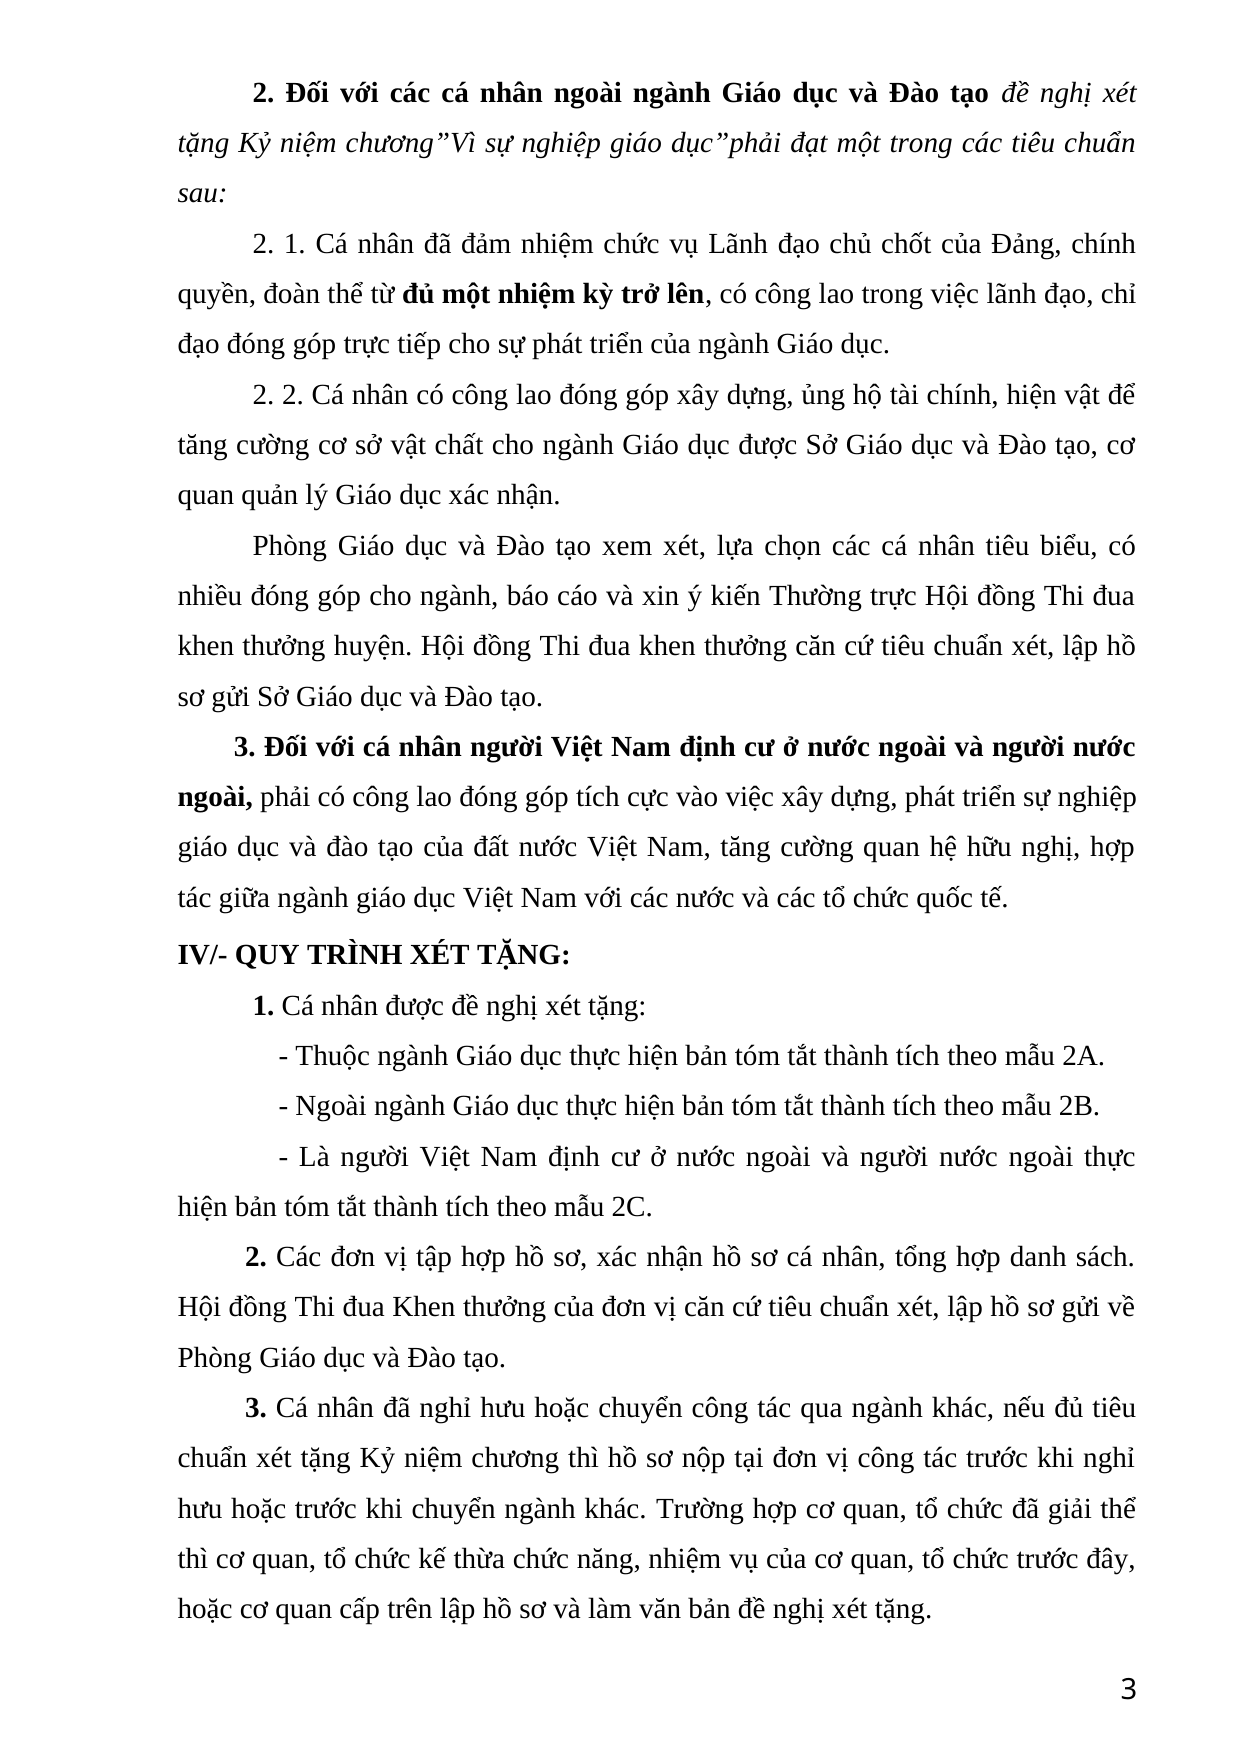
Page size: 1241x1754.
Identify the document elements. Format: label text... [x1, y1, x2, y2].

text - Là người Việt Nam định cư ở nước ngoài và người nước ngoài thực hiện bản tóm tắt thành tích theo mẫu 2C. [177, 1139, 1137, 1222]
text 2. 2. Cá nhân có công lao đóng góp xây dựng, ủng hộ tài chính, hiện vật để tăng cường cơ sở vật chất cho ngành Giáo dục được Sở Giáo dục và Đào tạo, cơ quan quản lý Giáo dục xác nhận. [177, 377, 1137, 511]
text 2. Các đơn vị tập hợp hồ sơ, xác nhận hồ sơ cá nhân, tổng hợp danh sách. Hội đồng Thi đua Khen thưởng của đơn vị căn cứ tiêu chuẩn xét, lập hồ sơ gửi về Phòng Giáo dục và Đào tạo. [177, 1239, 1137, 1373]
text IV/- QUY TRÌNH XÉT TẶNG: [177, 937, 1137, 971]
text - Thuộc ngành Giáo dục thực hiện bản tóm tắt thành tích theo mẫu 2A. [177, 1038, 1137, 1072]
text Phòng Giáo dục và Đào tạo xem xét, lựa chọn các cá nhân tiêu biểu, có nhiều đóng góp cho ngành, báo cáo và xin ý kiến Thường trực Hội đồng Thi đua khen thưởng huyện. Hội đồng Thi đua khen thưởng căn cứ tiêu chuẩn xét, lập hồ sơ gửi Sở Giáo dục và Đào tạo. [177, 528, 1137, 712]
text 3. Đối với cá nhân người Việt Nam định cư ở nước ngoài và người nước ngoài, phải có công lao đóng góp tích cực vào việc xây dựng, phát triển sự nghiệp giáo dục và đào tạo của đất nước Việt Nam, tăng cường quan hệ hữu nghị, hợp tác giữa ngành giáo dục Việt Nam với các nước và các tổ chức quốc tế. [177, 729, 1137, 913]
text - Ngoài ngành Giáo dục thực hiện bản tóm tắt thành tích theo mẫu 2B. [177, 1088, 1137, 1122]
text 1. Cá nhân được đề nghị xét tặng: [177, 988, 1137, 1021]
text 2. 1. Cá nhân đã đảm nhiệm chức vụ Lãnh đạo chủ chốt của Đảng, chính quyền, đoàn thể từ đủ một nhiệm kỳ trở lên, có công lao trong việc lãnh đạo, chỉ đạo đóng góp trực tiếp cho sự phát triển của ngành Giáo dục. [177, 226, 1137, 360]
text 3. Cá nhân đã nghỉ hưu hoặc chuyển công tác qua ngành khác, nếu đủ tiêu chuẩn xét tặng Kỷ niệm chương thì hồ sơ nộp tại đơn vị công tác trước khi nghỉ hưu hoặc trước khi chuyển ngành khác. Trường hợp cơ quan, tổ chức đã giải thể thì cơ quan, tổ chức kế thừa chức năng, nhiệm vụ của cơ quan, tổ chức trước đây, hoặc cơ quan cấp trên lập hồ sơ và làm văn bản đề nghị xét tặng. [177, 1390, 1137, 1625]
text 2. Đối với các cá nhân ngoài ngành Giáo dục và Đào tạo đề nghị xét tặng Kỷ niệm chương”Vì sự nghiệp giáo dục”phải đạt một trong các tiêu chuẩn sau: [177, 75, 1137, 209]
